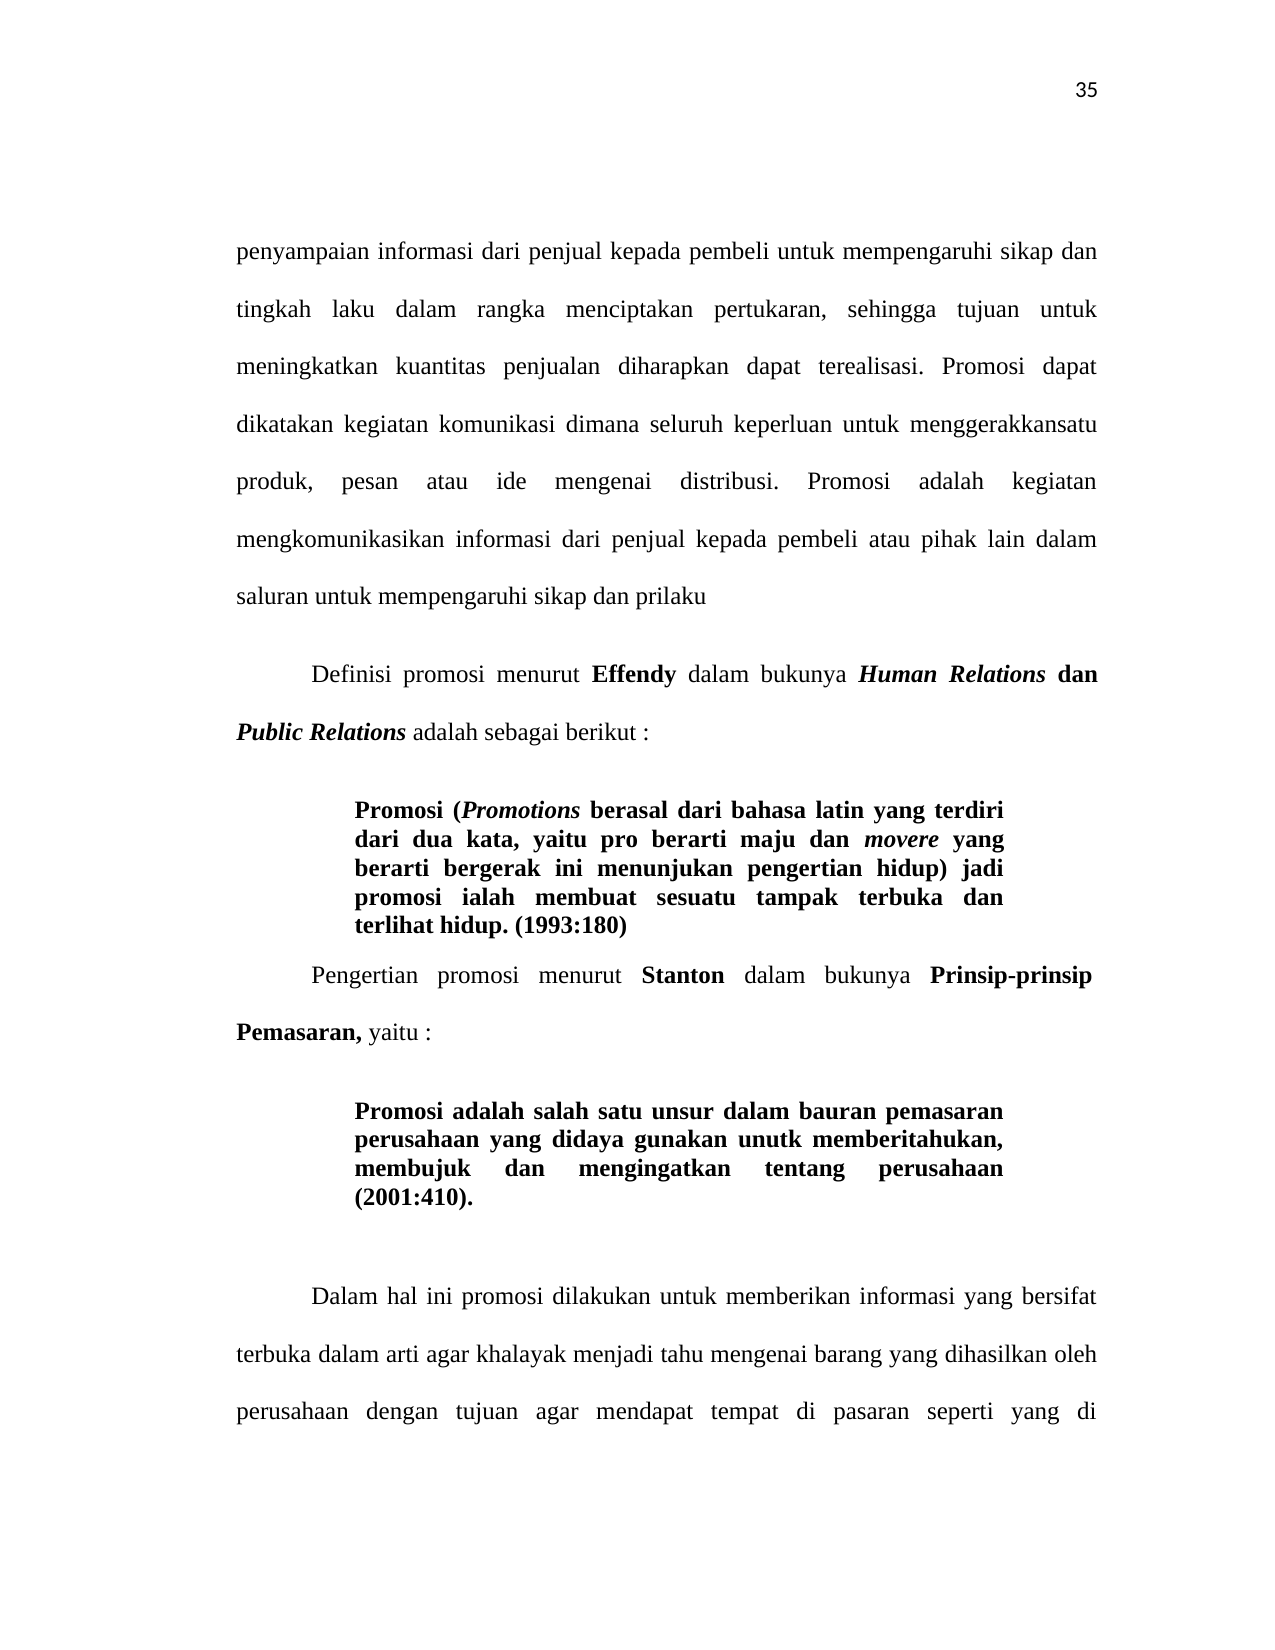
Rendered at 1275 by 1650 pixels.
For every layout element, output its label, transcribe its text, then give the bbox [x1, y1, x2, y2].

text Pengertian promosi menurut Stanton dalam bukunya Prinsip-prinsip Pemasaran, yaitu : [236, 960, 1093, 1046]
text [236, 236, 1098, 610]
text Promosi (Promotions berasal dari bahasa latin yang terdiri dari dua kata, yaitu pro berarti maju dan movere yang berarti bergerak ini menunjukan pengertian hidup) jadi promosi ialah membuat sesuatu tampak terbuka dan terlihat hidup. (1993:180) [354, 795, 1004, 939]
text Promosi adalah salah satu unsur dalam bauran pemasaran perusahaan yang didaya gunakan unutk memberitahukan, membujuk dan mengingatkan tentang perusahaan (2001:410). [354, 1096, 1004, 1211]
text Definisi promosi menurut Effendy dalam bukunya Human Relations dan Public Relations adalah sebagai berikut : [236, 659, 1098, 746]
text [236, 1281, 1098, 1425]
